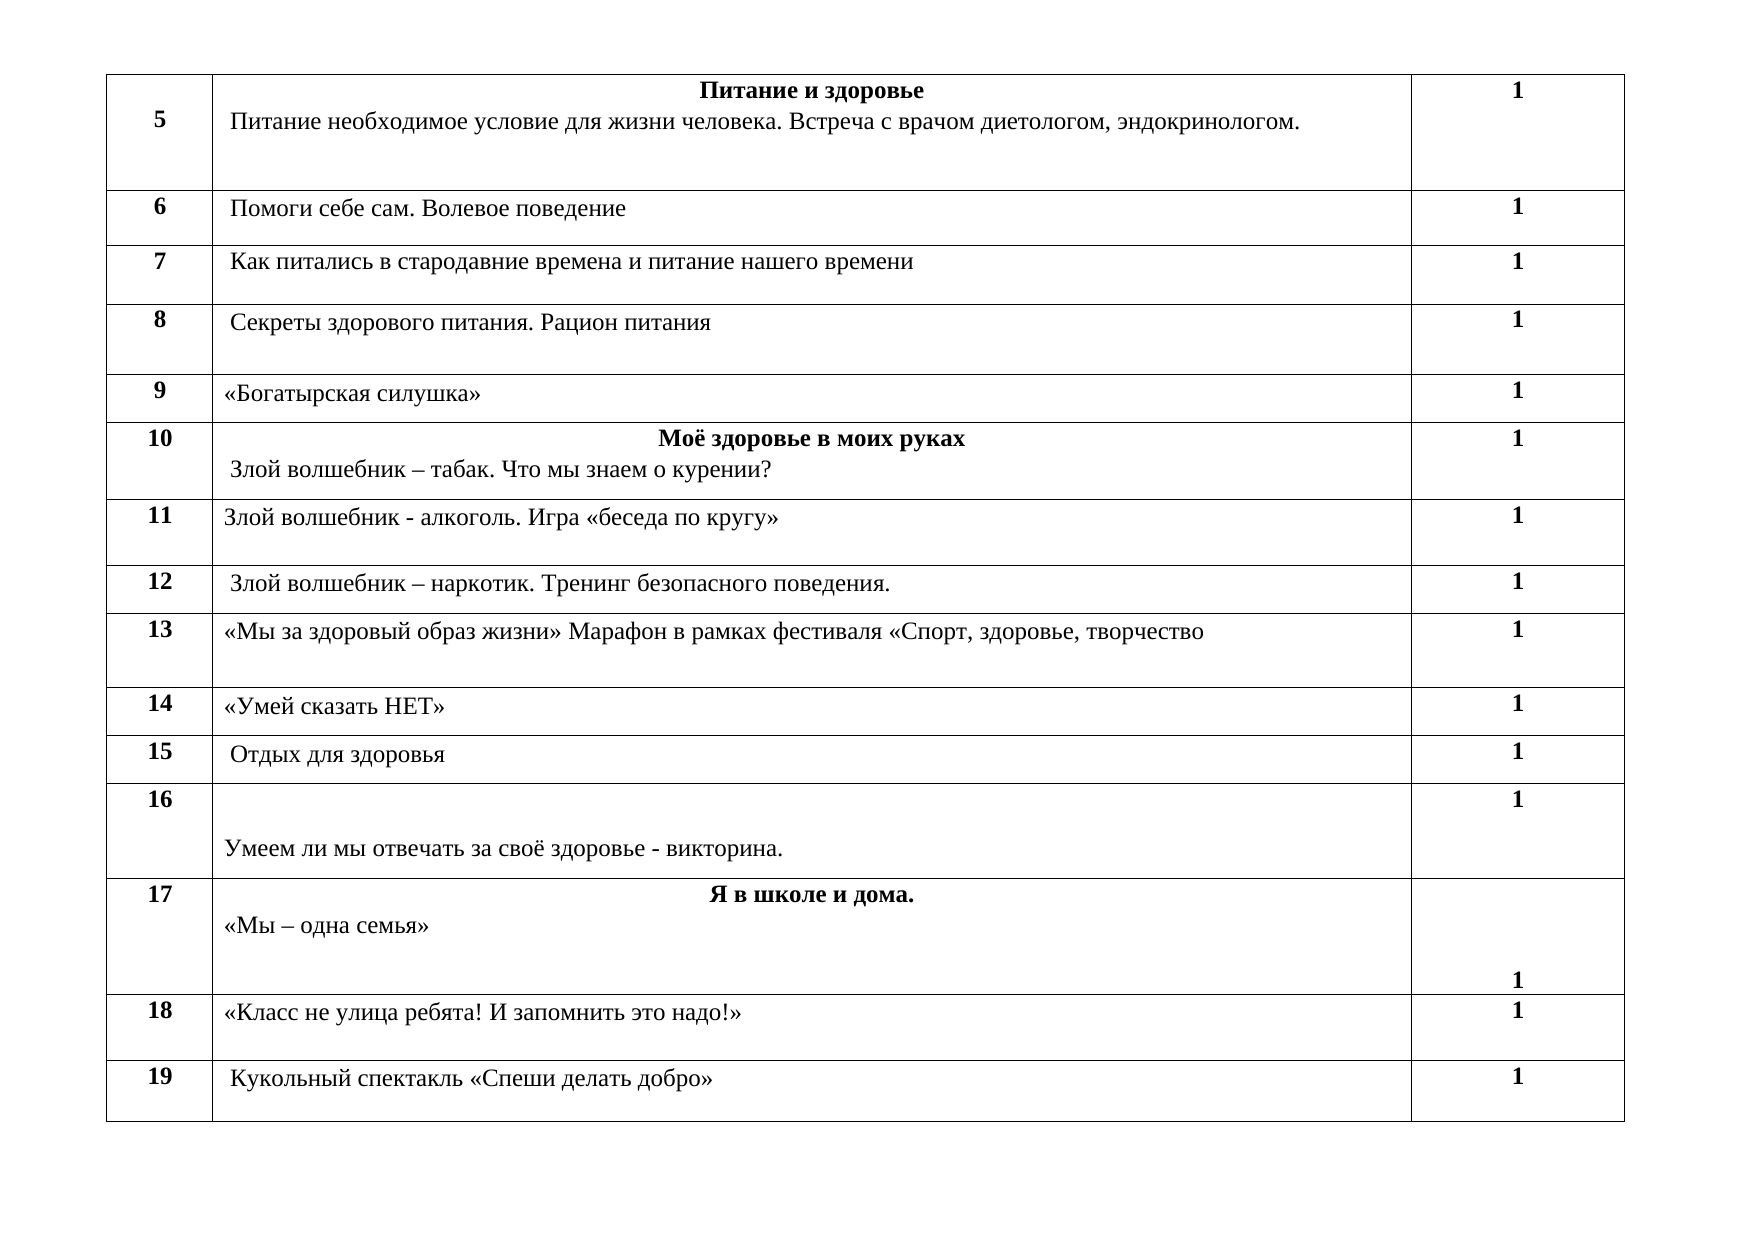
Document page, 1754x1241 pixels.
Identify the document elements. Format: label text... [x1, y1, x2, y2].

table_cell 10 [107, 423, 212, 499]
table_cell 1 [1412, 191, 1624, 245]
table_cell 1 [1412, 614, 1624, 687]
table_cell Умеем ли мы отвечать за своё здоровье - викторина. [213, 784, 1411, 878]
table_cell Отдых для здоровья [213, 736, 1411, 783]
table_cell «Класс не улица ребята! И запомнить это надо!» [213, 995, 1411, 1060]
table_cell 15 [107, 736, 212, 783]
table_cell 1 [1412, 423, 1624, 499]
table_cell 9 [107, 375, 212, 422]
table_cell Помоги себе сам. Волевое поведение [213, 191, 1411, 245]
table_cell 11 [107, 500, 212, 565]
table_cell 12 [107, 566, 212, 613]
table_cell Моё здоровье в моих руках Злой волшебник – табак. Что мы знаем о курении? [213, 423, 1411, 499]
table_cell 1 [1412, 736, 1624, 783]
table_cell 16 [107, 784, 212, 878]
table_cell 1 [1412, 1061, 1624, 1121]
table_cell 6 [107, 191, 212, 245]
table_cell 13 [107, 614, 212, 687]
table_cell 18 [107, 995, 212, 1060]
table_cell 7 [107, 246, 212, 303]
table_cell Злой волшебник - алкоголь. Игра «беседа по кругу» [213, 500, 1411, 565]
table_cell 1 [1412, 305, 1624, 374]
table_cell Кукольный спектакль «Спеши делать добро» [213, 1061, 1411, 1121]
table_cell 1 [1412, 75, 1624, 190]
table_cell «Мы за здоровый образ жизни» Марафон в рамках фестиваля «Спорт, здоровье, творчество [213, 614, 1411, 687]
table_cell 1 [1412, 784, 1624, 878]
table_cell Питание и здоровье Питание необходимое условие для жизни человека. Встреча с врачом диетологом, эндокринологом. [213, 75, 1411, 190]
table_cell 17 [107, 879, 212, 994]
table_cell 5 [107, 75, 212, 190]
table_cell 1 [1412, 879, 1624, 994]
table_cell 1 [1412, 500, 1624, 565]
table_cell 1 [1412, 995, 1624, 1060]
table_cell 1 [1412, 246, 1624, 303]
table_cell 1 [1412, 375, 1624, 422]
table_cell 8 [107, 305, 212, 374]
table_cell «Богатырская силушка» [213, 375, 1411, 422]
table_cell «Умей сказать НЕТ» [213, 688, 1411, 735]
table_cell Как питались в стародавние времена и питание нашего времени [213, 246, 1411, 303]
table_cell 1 [1412, 688, 1624, 735]
table_cell 1 [1412, 566, 1624, 613]
table_cell Злой волшебник – наркотик. Тренинг безопасного поведения. [213, 566, 1411, 613]
table_cell 19 [107, 1061, 212, 1121]
table_cell Секреты здорового питания. Рацион питания [213, 305, 1411, 374]
table_cell Я в школе и дома. «Мы – одна семья» [213, 879, 1411, 994]
table_cell 14 [107, 688, 212, 735]
